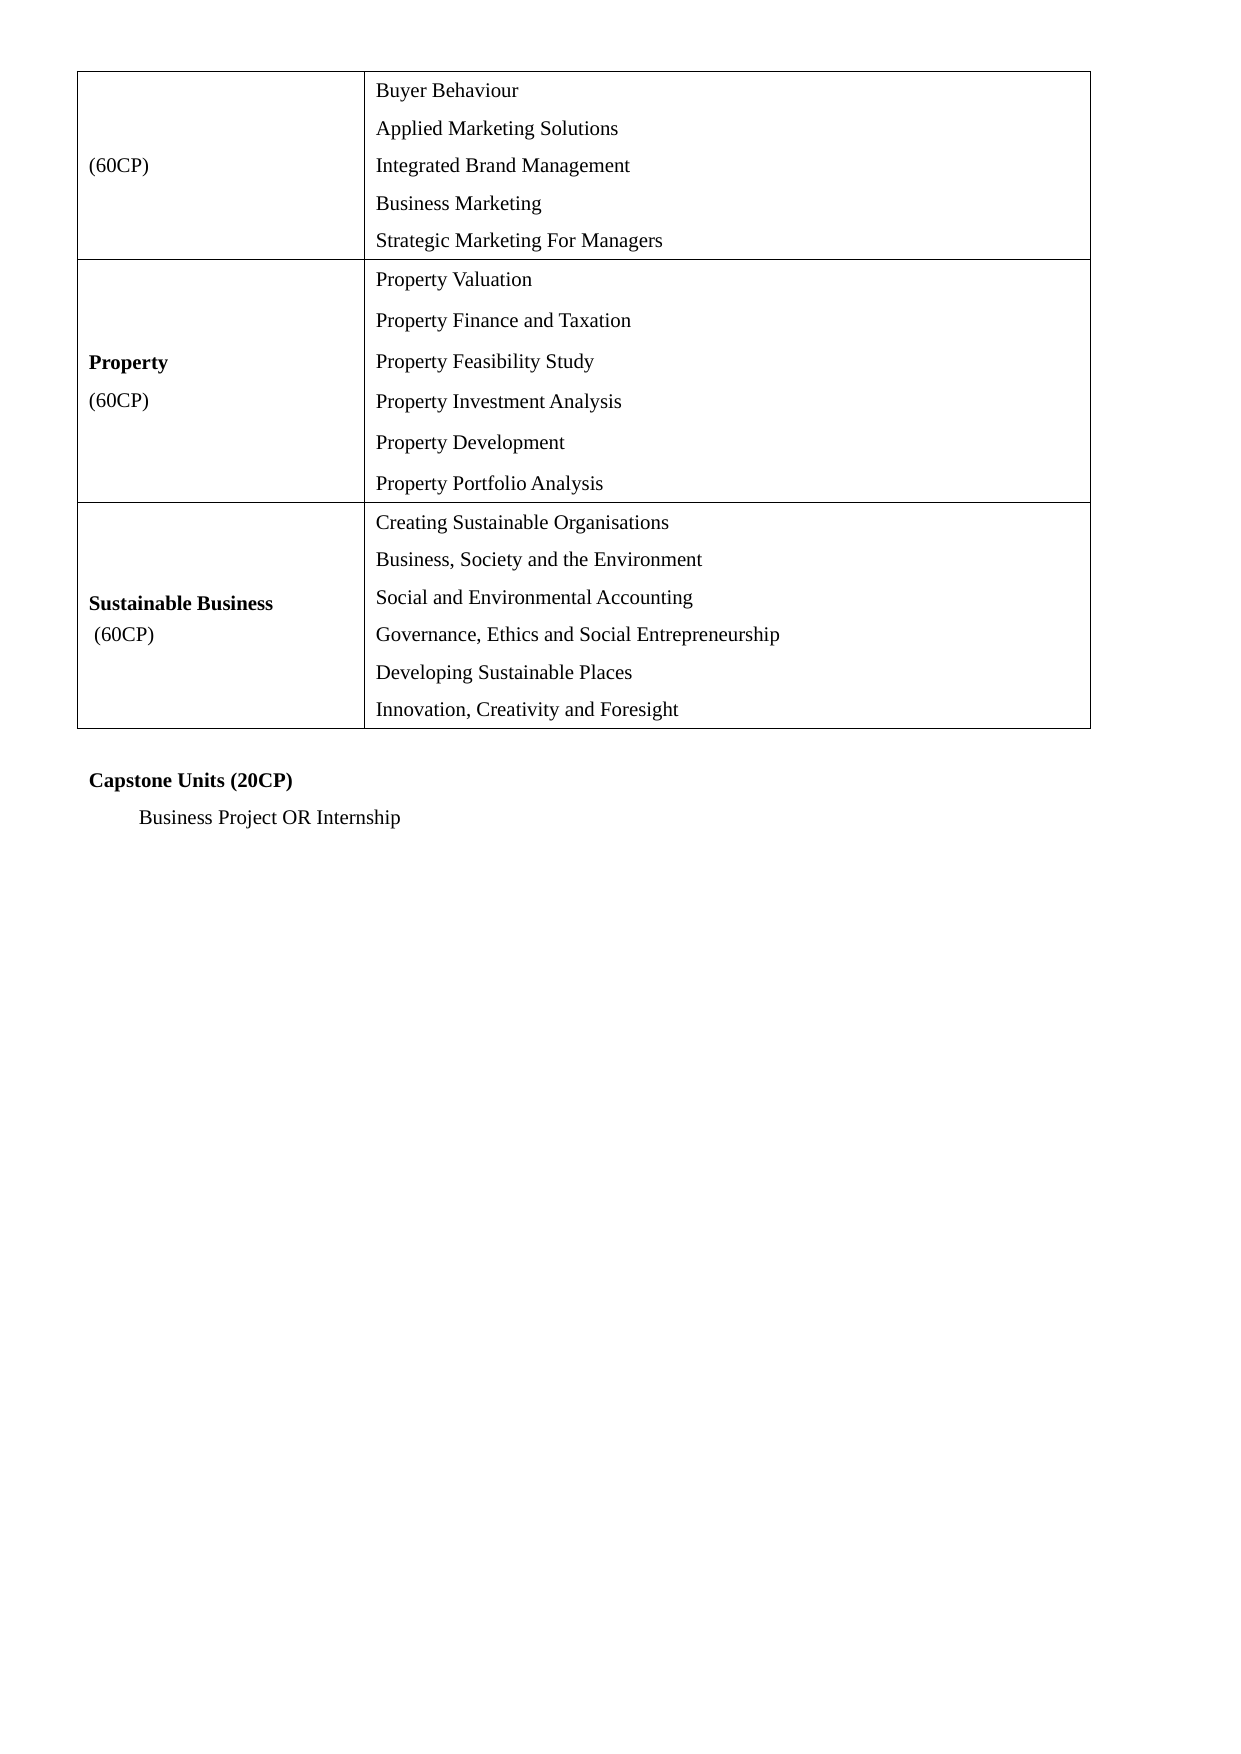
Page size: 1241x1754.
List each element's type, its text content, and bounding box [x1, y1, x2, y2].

table_cell Sustainable Business (60CP) [78, 503, 364, 728]
table_cell Property (60CP) [78, 260, 364, 502]
text Capstone Units (20CP) [89, 761, 1152, 798]
list Business Project OR Internship [89, 798, 1152, 836]
table_cell Creating Sustainable Organisations Business, Society and the Environment Social and Environmental Accounting Governance, Ethics and Social Entrepreneurship Developing Sustainable Places Innovation, Creativity and Foresight [365, 503, 1090, 728]
table_cell Marketing (60CP) [78, 72, 364, 259]
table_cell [365, 72, 1090, 259]
table_cell Property Valuation Property Finance and Taxation Property Feasibility Study Property Investment Analysis Property Development Property Portfolio Analysis [365, 260, 1090, 502]
